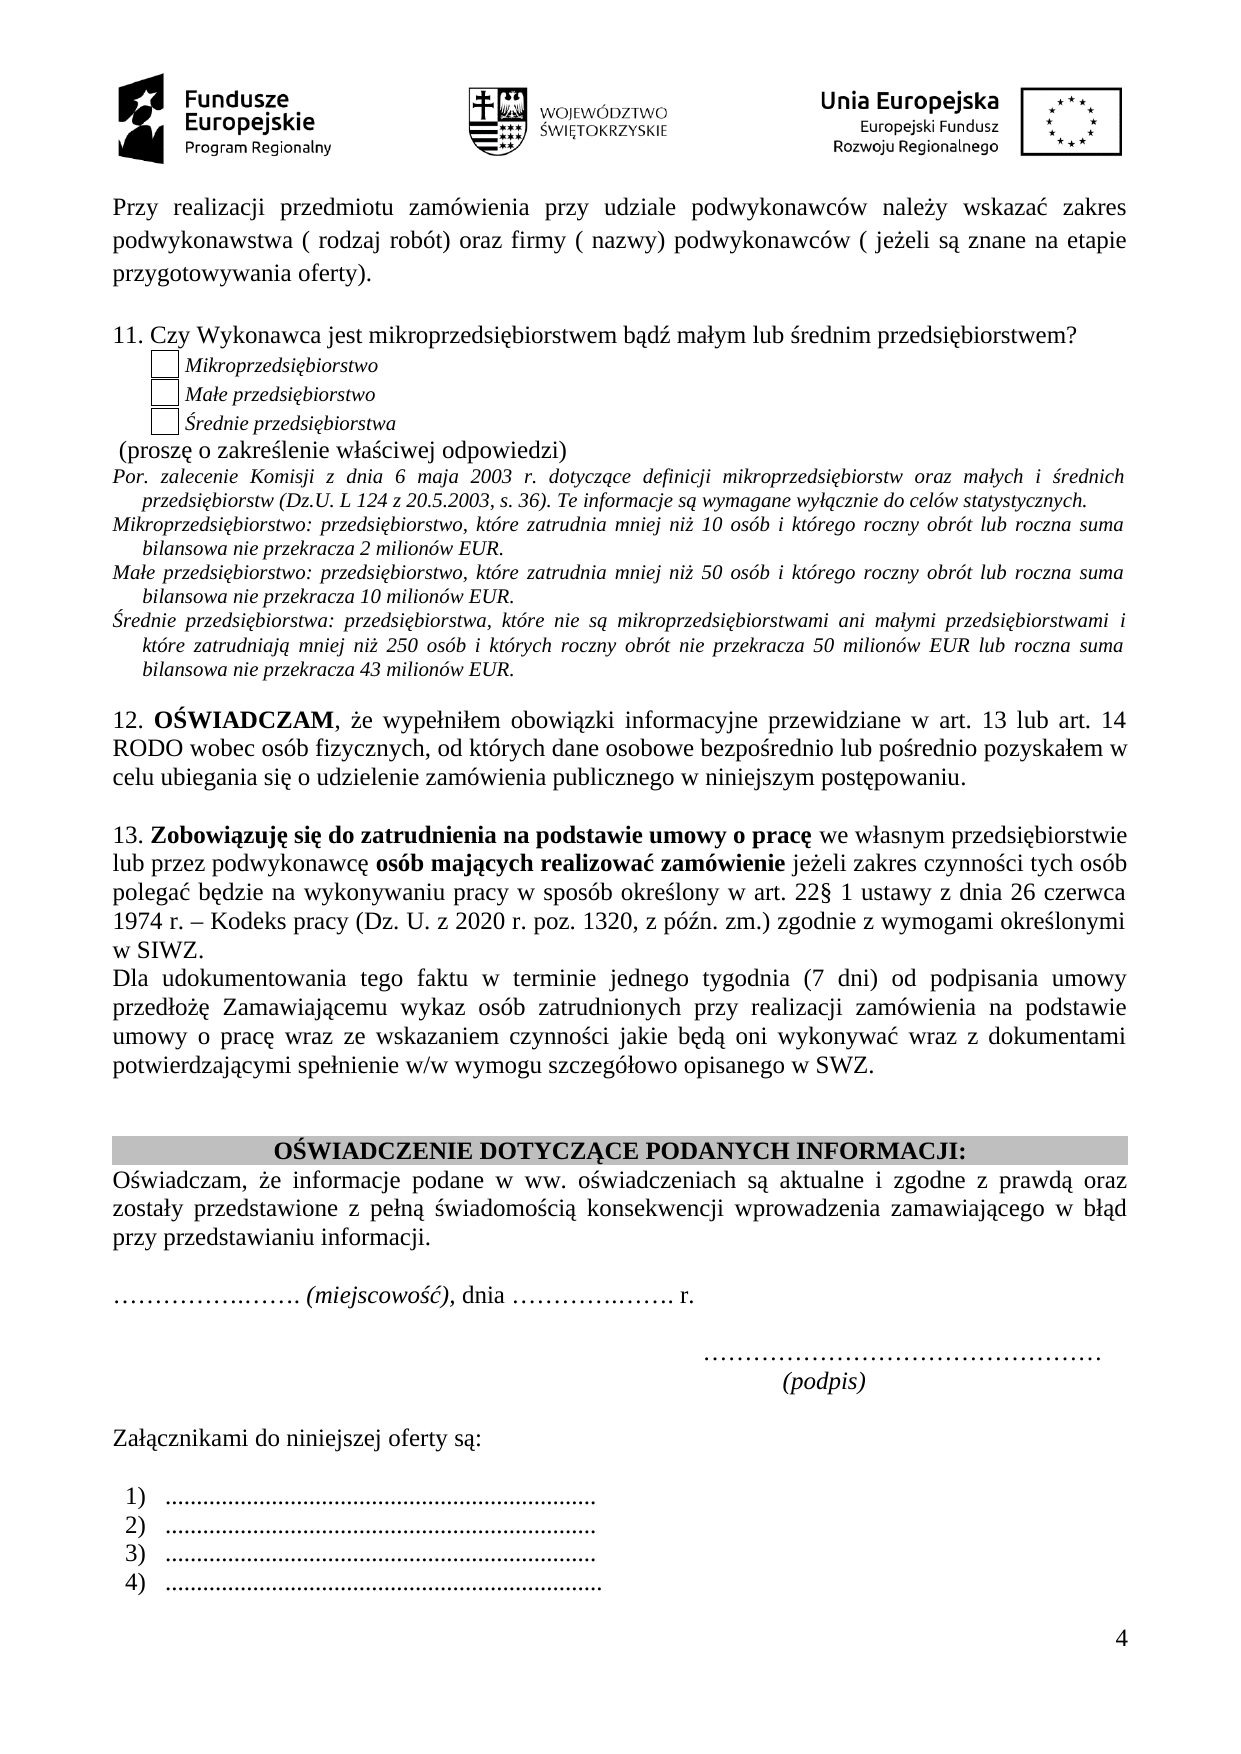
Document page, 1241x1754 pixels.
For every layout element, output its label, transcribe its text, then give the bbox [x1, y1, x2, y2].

text OŚWIADCZENIE DOTYCZĄCE PODANYCH INFORMACJI: [112, 1136, 1128, 1165]
picture [821, 73, 1122, 164]
text Załącznikami do niniejszej oferty są: [112, 1423, 1128, 1452]
text Małe przedsiębiorstwo [112, 378, 1128, 407]
list ..................................................................... [125, 1538, 1128, 1567]
text Oświadczam, że informacje podane w ww. oświadczeniach są aktualne i zgodne z prawdą oraz zostały przedstawione z pełną świadomością konsekwencji wprowadzenia zamawiającego w błąd przy przedstawianiu informacji. [112, 1165, 1128, 1251]
list ...................................................................... [125, 1567, 1128, 1596]
list ..................................................................... [125, 1510, 1128, 1538]
text Dla udokumentowania tego faktu w terminie jednego tygodnia (7 dni) od podpisania umowy przedłożę Zamawiającemu wykaz osób zatrudnionych przy realizacji zamówienia na podstawie umowy o pracę wraz ze wskazaniem czynności jakie będą oni wykonywać wraz z dokumentami potwierdzającymi spełnienie w/w wymogu szczegółowo opisanego w SWZ. [112, 963, 1128, 1078]
picture [118, 73, 331, 164]
text ………………………………………… [629, 1337, 1128, 1366]
text 13. Zobowiązuję się do zatrudnienia na podstawie umowy o pracę we własnym przedsiębiorstwie lub przez podwykonawcę osób mających realizować zamówienie jeżeli zakres czynności tych osób polegać będzie na wykonywaniu pracy w sposób określony w art. 22§ 1 ustawy z dnia 26 czerwca 1974 r. – Kodeks pracy (Dz. U. z 2020 r. poz. 1320, z późn. zm.) zgodnie z wymogami określonymi w SIWZ. [112, 820, 1128, 963]
text Mikroprzedsiębiorstwo [112, 349, 1128, 378]
text Średnie przedsiębiorstwa [112, 407, 1128, 435]
text 12. OŚWIADCZAM, że wypełniłem obowiązki informacyjne przewidziane w art. 13 lub art. 14 RODO wobec osób fizycznych, od których dane osobowe bezpośrednio lub pośrednio pozyskałem w celu ubiegania się o udzielenie zamówienia publicznego w niniejszym postępowaniu. [112, 705, 1128, 791]
text Przy realizacji przedmiotu zamówienia przy udziale podwykonawców należy wskazać zakres podwykonawstwa ( rodzaj robót) oraz firmy ( nazwy) podwykonawców ( jeżeli są znane na etapie przygotowywania oferty). [112, 192, 1128, 287]
picture [468, 73, 667, 164]
text Małe przedsiębiorstwo: przedsiębiorstwo, które zatrudnia mniej niż 50 osób i którego roczny obrót lub roczna suma bilansowa nie przekracza 10 milionów EUR. [112, 560, 1128, 608]
text (proszę o zakreślenie właściwej odpowiedzi) [112, 435, 1128, 464]
text Średnie przedsiębiorstwa: przedsiębiorstwa, które nie są mikroprzedsiębiorstwami ani małymi przedsiębiorstwami i które zatrudniają mniej niż 250 osób i których roczny obrót nie przekracza 50 milionów EUR lub roczna suma bilansowa nie przekracza 43 milionów EUR. [112, 608, 1128, 681]
text Por. zalecenie Komisji z dnia 6 maja 2003 r. dotyczące definicji mikroprzedsiębiorstw oraz małych i średnich przedsiębiorstw (Dz.U. L 124 z 20.5.2003, s. 36). Te informacje są wymagane wyłącznie do celów statystycznych. [112, 464, 1128, 512]
text Mikroprzedsiębiorstwo: przedsiębiorstwo, które zatrudnia mniej niż 10 osób i którego roczny obrót lub roczna suma bilansowa nie przekracza 2 milionów EUR. [112, 512, 1128, 560]
text 11. Czy Wykonawca jest mikroprzedsiębiorstwem bądź małym lub średnim przedsiębiorstwem? [112, 320, 1128, 349]
text …………….……. (miejscowość), dnia ………….……. r. [112, 1280, 1128, 1308]
list ..................................................................... [125, 1481, 1128, 1510]
text (podpis) [702, 1366, 1128, 1395]
